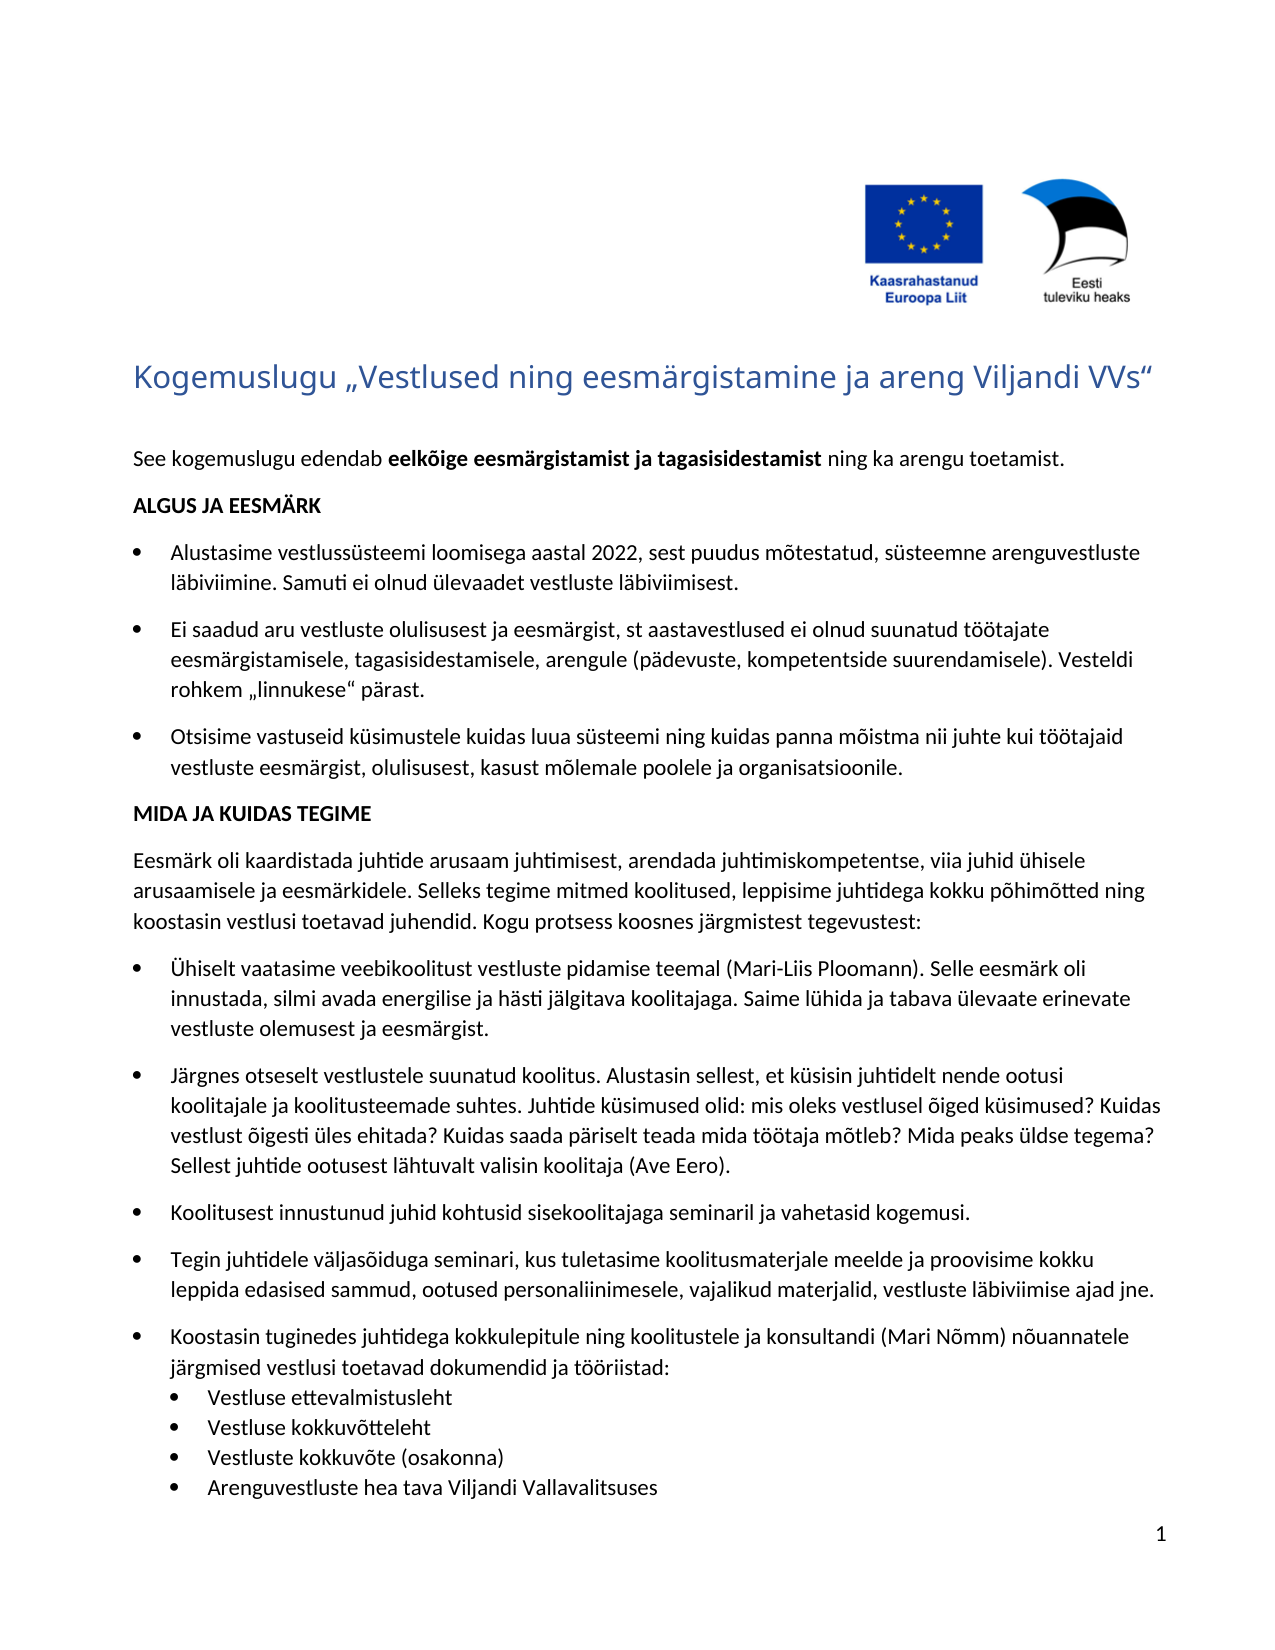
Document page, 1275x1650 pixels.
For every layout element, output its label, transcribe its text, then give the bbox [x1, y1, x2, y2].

list Järgnes otseselt vestlustele suunatud koolitus. Alustasin sellest, et küsisin juhtidelt nende ootusi koolitajale ja koolitusteemade suhtes. Juhtide küsimused olid: mis oleks vestlusel õiged küsimused? Kuidas vestlust õigesti üles ehitada? Kuidas saada päriselt teada mida töötaja mõtleb? Mida peaks üldse tegema? Sellest juhtide ootusest lähtuvalt valisin koolitaja (Ave Eero). [133, 1061, 1167, 1180]
list Ühiselt vaatasime veebikoolitust vestluste pidamise teemal (Mari-Liis Ploomann). Selle eesmärk oli innustada, silmi avada energilise ja hästi jälgitava koolitajaga. Saime lühida ja tabava ülevaate erinevate vestluste olemusest ja eesmärgist. [133, 954, 1167, 1042]
list Vestluse kokkuvõtteleht [170, 1413, 1167, 1441]
list Otsisime vastuseid küsimustele kuidas luua süsteemi ning kuidas panna mõistma nii juhte kui töötajaid vestluste eesmärgist, olulisusest, kasust mõlemale poolele ja organisatsioonile. [133, 722, 1167, 781]
list Koostasin tuginedes juhtidega kokkulepitule ning koolitustele ja konsultandi (Mari Nõmm) nõuannatele järgmised vestlusi toetavad dokumendid ja tööriistad: [133, 1322, 1167, 1381]
subtitle Kogemuslugu „Vestlused ning eesmärgistamine ja areng Viljandi VVs“ [133, 355, 1167, 397]
list Koolitusest innustunud juhid kohtusid sisekoolitajaga seminaril ja vahetasid kogemusi. [133, 1198, 1167, 1227]
text See kogemuslugu edendab eelkõige eesmärgistamist ja tagasisidestamist ning ka arengu toetamist. [133, 444, 1167, 472]
text MIDA JA KUIDAS TEGIME [133, 799, 1167, 828]
list Tegin juhtidele väljasõiduga seminari, kus tuletasime koolitusmaterjale meelde ja proovisime kokku leppida edasised sammud, ootused personaliinimesele, vajalikud materjalid, vestluste läbiviimise ajad jne. [133, 1245, 1167, 1304]
picture [827, 145, 1167, 343]
text Eesmärk oli kaardistada juhtide arusaam juhtimisest, arendada juhtimiskompetentse, viia juhid ühisele arusaamisele ja eesmärkidele. Selleks tegime mitmed koolitused, leppisime juhtidega kokku põhimõtted ning koostasin vestlusi toetavad juhendid. Kogu protsess koosnes järgmistest tegevustest: [133, 846, 1167, 935]
list Vestluse ettevalmistusleht [170, 1383, 1167, 1411]
list Ei saadud aru vestluste olulisusest ja eesmärgist, st aastavestlused ei olnud suunatud töötajate eesmärgistamisele, tagasisidestamisele, arengule (pädevuste, kompetentside suurendamisele). Vesteldi rohkem „linnukese“ pärast. [133, 615, 1167, 704]
text ALGUS JA EESMÄRK [133, 491, 1167, 519]
list Arenguvestluste hea tava Viljandi Vallavalitsuses [170, 1473, 1167, 1502]
list Vestluste kokkuvõte (osakonna) [170, 1443, 1167, 1471]
list Alustasime vestlussüsteemi loomisega aastal 2022, sest puudus mõtestatud, süsteemne arenguvestluste läbiviimine. Samuti ei olnud ülevaadet vestluste läbiviimisest. [133, 538, 1167, 596]
